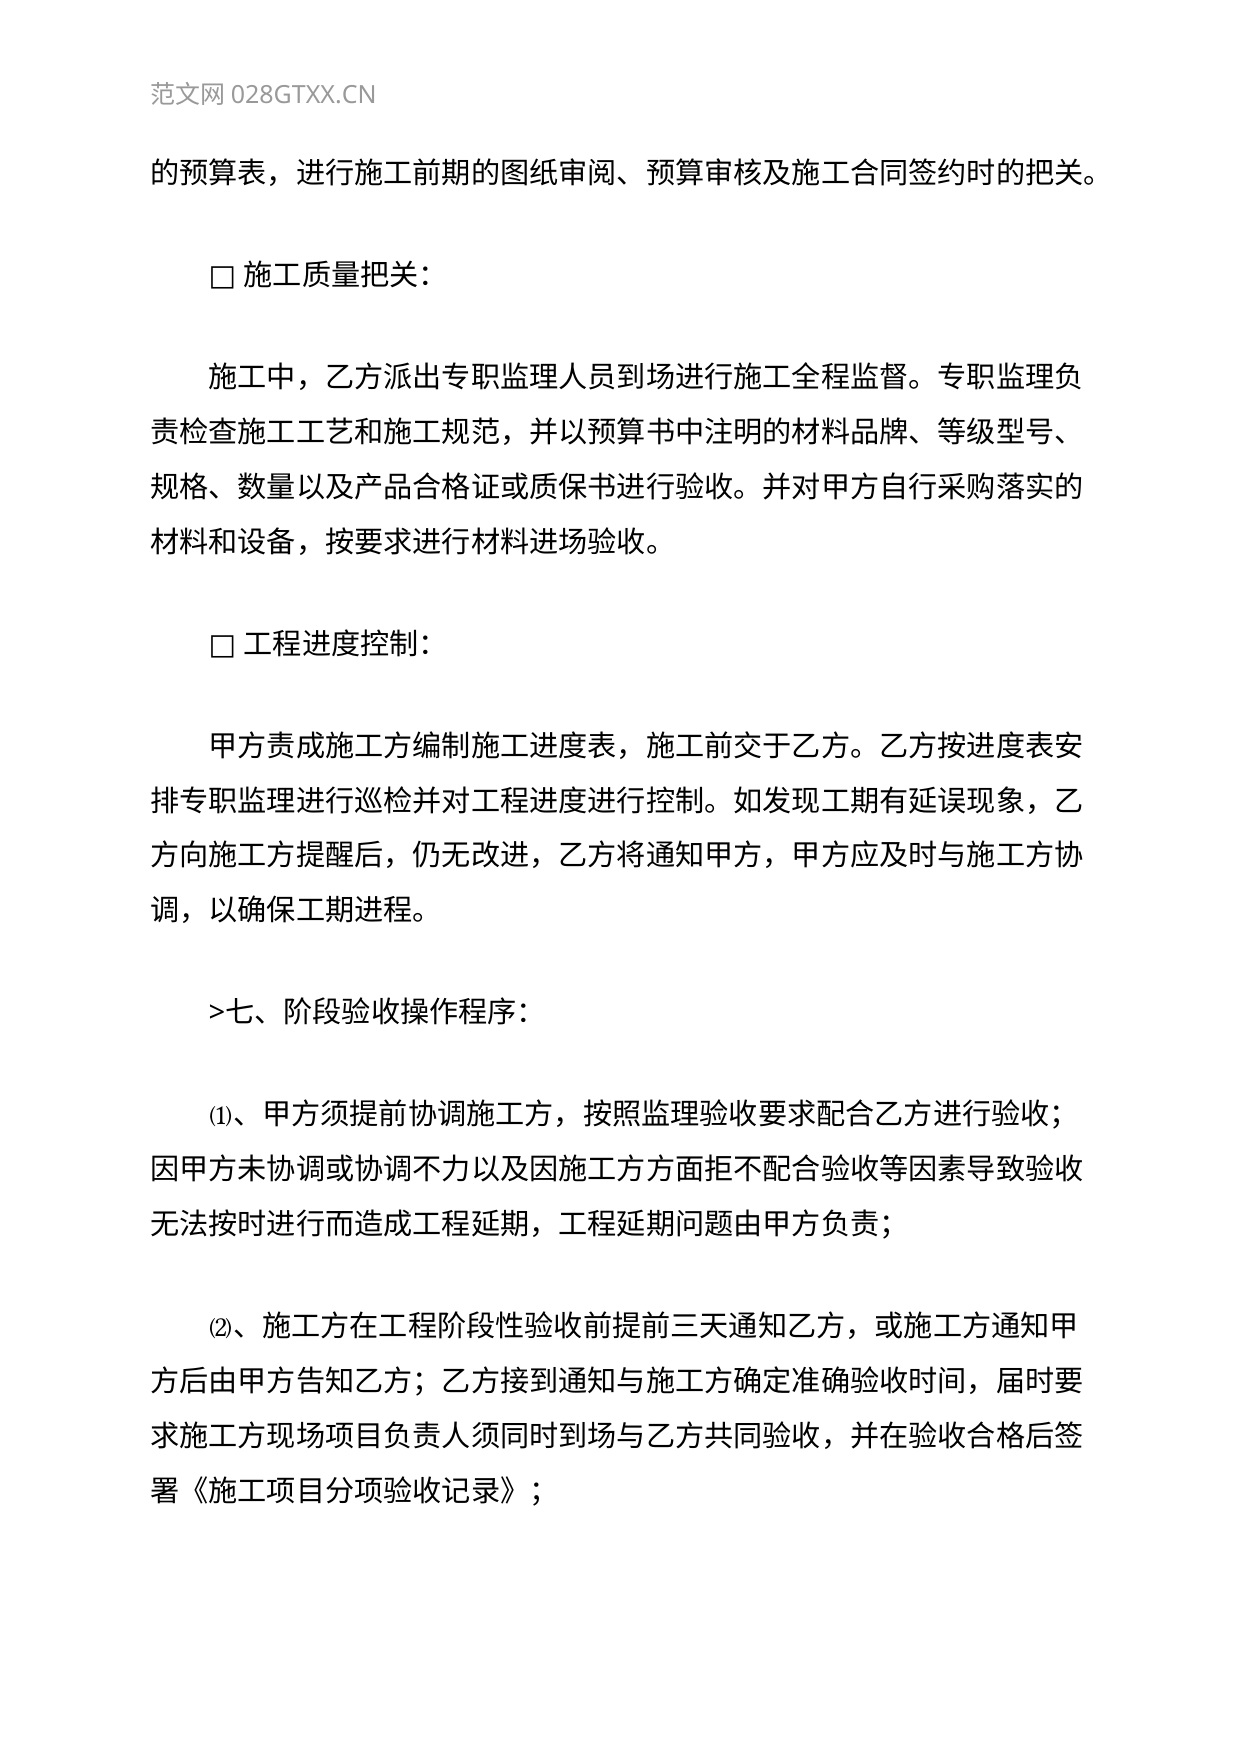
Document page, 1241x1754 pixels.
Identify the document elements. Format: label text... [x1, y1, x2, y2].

text 甲方责成施工方编制施工进度表，施工前交于乙方。乙方按进度表安排专职监理进行巡检并对工程进度进行控制。如发现工期有延误现象，乙方向施工方提醒后，仍无改进，乙方将通知甲方，甲方应及时与施工方协调，以确保工期进程。 [150, 722, 1090, 929]
text 施工中，乙方派出专职监理人员到场进行施工全程监督。专职监理负责检查施工工艺和施工规范，并以预算书中注明的材料品牌、等级型号、规格、数量以及产品合格证或质保书进行验收。并对甲方自行采购落实的材料和设备，按要求进行材料进场验收。 [150, 354, 1090, 561]
text □ 施工质量把关： [150, 252, 1090, 294]
text >七、阶段验收操作程序： [150, 989, 1090, 1031]
text □ 工程进度控制： [150, 620, 1090, 663]
text ⑵、施工方在工程阶段性验收前提前三天通知乙方，或施工方通知甲方后由甲方告知乙方；乙方接到通知与施工方确定准确验收时间，届时要求施工方现场项目负责人须同时到场与乙方共同验收，并在验收合格后签署《施工项目分项验收记录》； [150, 1302, 1090, 1509]
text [150, 150, 1090, 192]
text ⑴、甲方须提前协调施工方，按照监理验收要求配合乙方进行验收；因甲方未协调或协调不力以及因施工方方面拒不配合验收等因素导致验收无法按时进行而造成工程延期，工程延期问题由甲方负责； [150, 1091, 1090, 1243]
